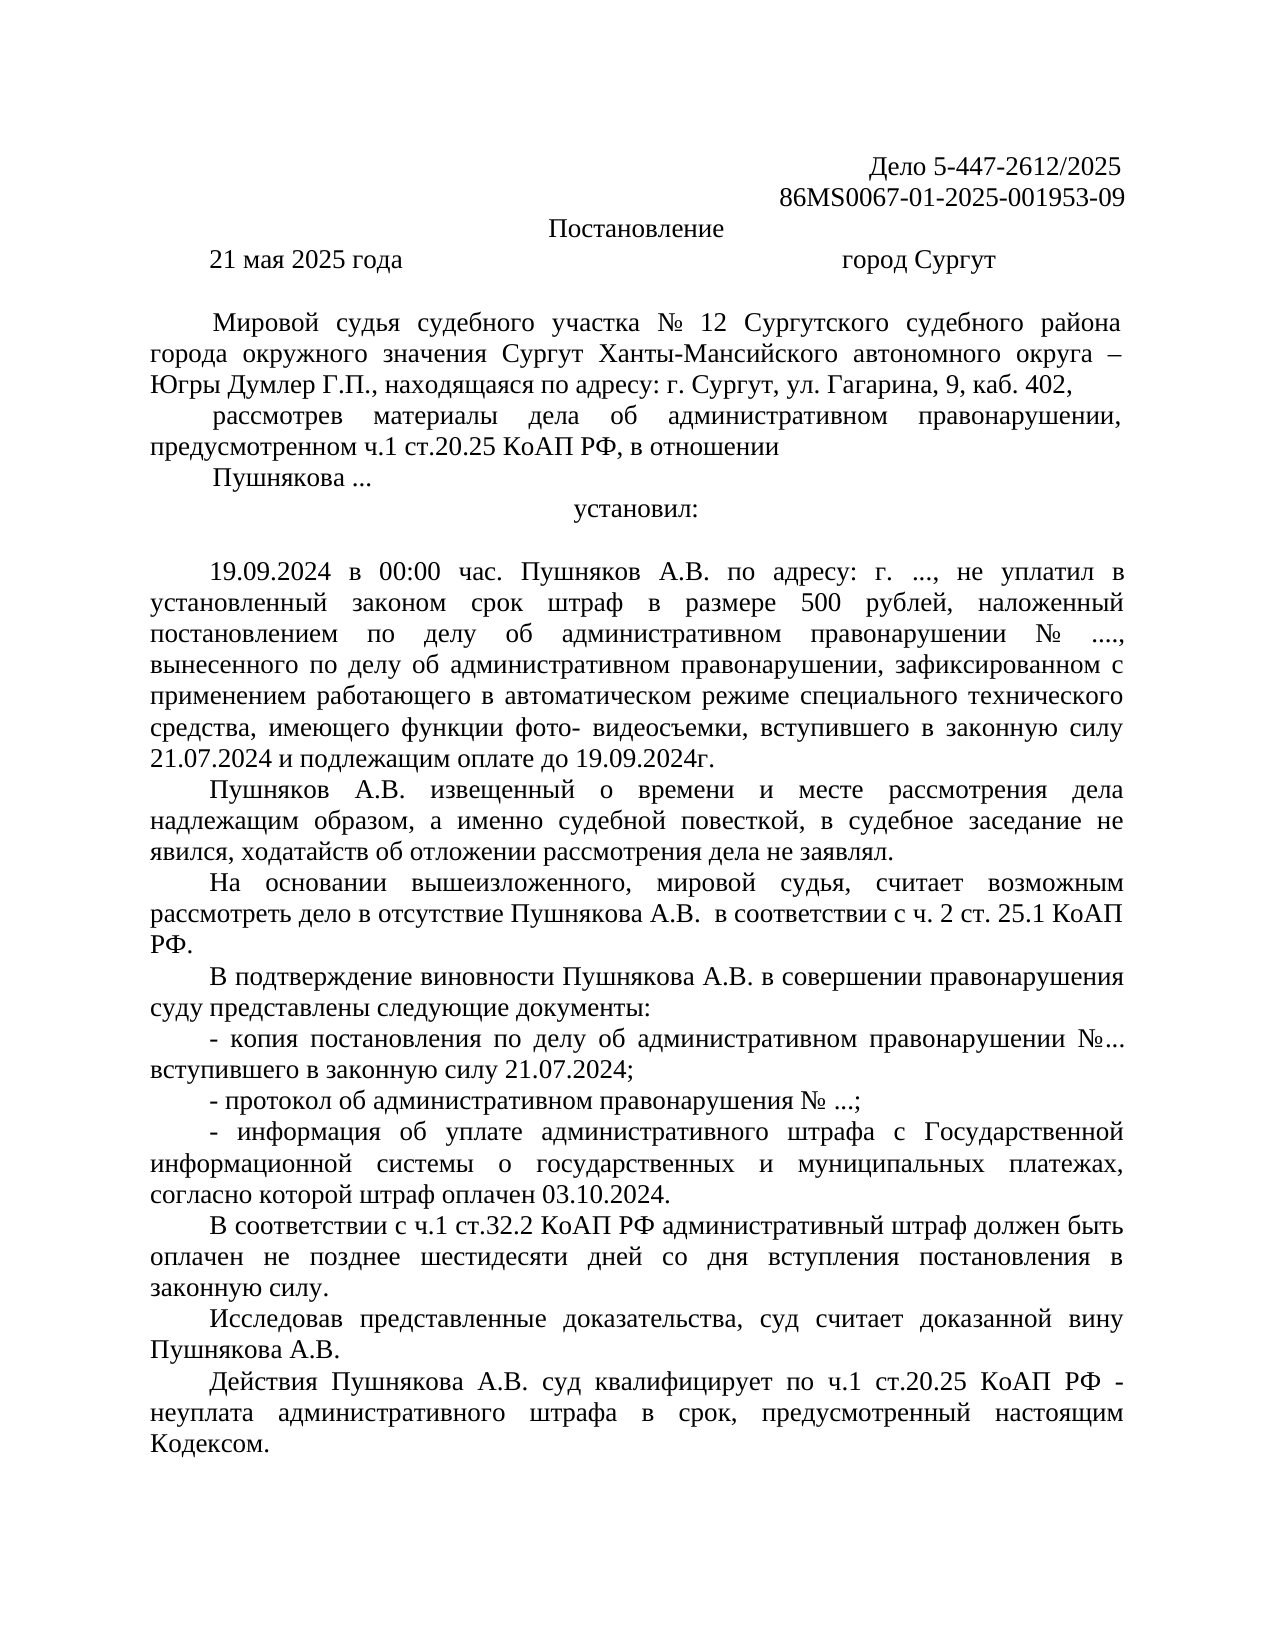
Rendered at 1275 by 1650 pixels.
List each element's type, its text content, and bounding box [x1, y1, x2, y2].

text 21 мая 2025 года город Сургут [150, 243, 1122, 274]
text - информация об уплате административного штрафа с Государственной информационной системы о государственных и муниципальных платежах, согласно которой штраф оплачен 03.10.2024. [150, 1116, 1125, 1209]
text Дело 5-447-2612/2025 [150, 150, 1122, 181]
text Постановление [150, 212, 1122, 243]
text Исследовав представленные доказательства, суд считает доказанной вину Пушнякова А.В. [150, 1302, 1125, 1365]
text 19.09.2024 в 00:00 час. Пушняков А.В. по адресу: г. ..., не уплатил в установленный законом срок штраф в размере 500 рублей, наложенный постановлением по делу об административном правонарушении № ...., вынесенного по делу об административном правонарушении, зафиксированном с применением работающего в автоматическом режиме специального технического средства, имеющего функции фото- видеосъемки, вступившего в законную силу 21.07.2024 и подлежащим оплате до 19.09.2024г. [150, 555, 1125, 773]
text Пушняков А.В. извещенный о времени и месте рассмотрения дела надлежащим образом, а именно судебной повесткой, в судебное заседание не явился, ходатайств об отложении рассмотрения дела не заявлял. [150, 773, 1125, 866]
text На основании вышеизложенного, мировой судья, считает возможным рассмотреть дело в отсутствие Пушнякова А.В. в соответствии с ч. 2 ст. 25.1 КоАП РФ. [150, 866, 1125, 960]
text установил: [150, 493, 1122, 524]
text - копия постановления по делу об административном правонарушении №... вступившего в законную силу 21.07.2024; [150, 1022, 1125, 1084]
text В подтверждение виновности Пушнякова А.В. в совершении правонарушения суду представлены следующие документы: [150, 960, 1125, 1022]
text Мировой судья судебного участка № 12 Сургутского судебного района города окружного значения Сургут Ханты-Мансийского автономного округа – Югры Думлер Г.П., находящаяся по адресу: г. Сургут, ул. Гагарина, 9, каб. 402, [150, 306, 1122, 399]
text рассмотрев материалы дела об административном правонарушении, предусмотренном ч.1 ст.20.25 КоАП РФ, в отношении [150, 399, 1122, 461]
text Действия Пушнякова А.В. суд квалифицирует по ч.1 ст.20.25 КоАП РФ - неуплата административного штрафа в срок, предусмотренный настоящим Кодексом. [150, 1365, 1125, 1458]
text - протокол об административном правонарушения № ...; [150, 1084, 1125, 1116]
text Пушнякова ... [150, 461, 1123, 493]
text В соответствии с ч.1 ст.32.2 КоАП РФ административный штраф должен быть оплачен не позднее шестидесяти дней со дня вступления постановления в законную силу. [150, 1209, 1125, 1302]
text 86MS0067-01-2025-001953-09 [150, 181, 1125, 212]
